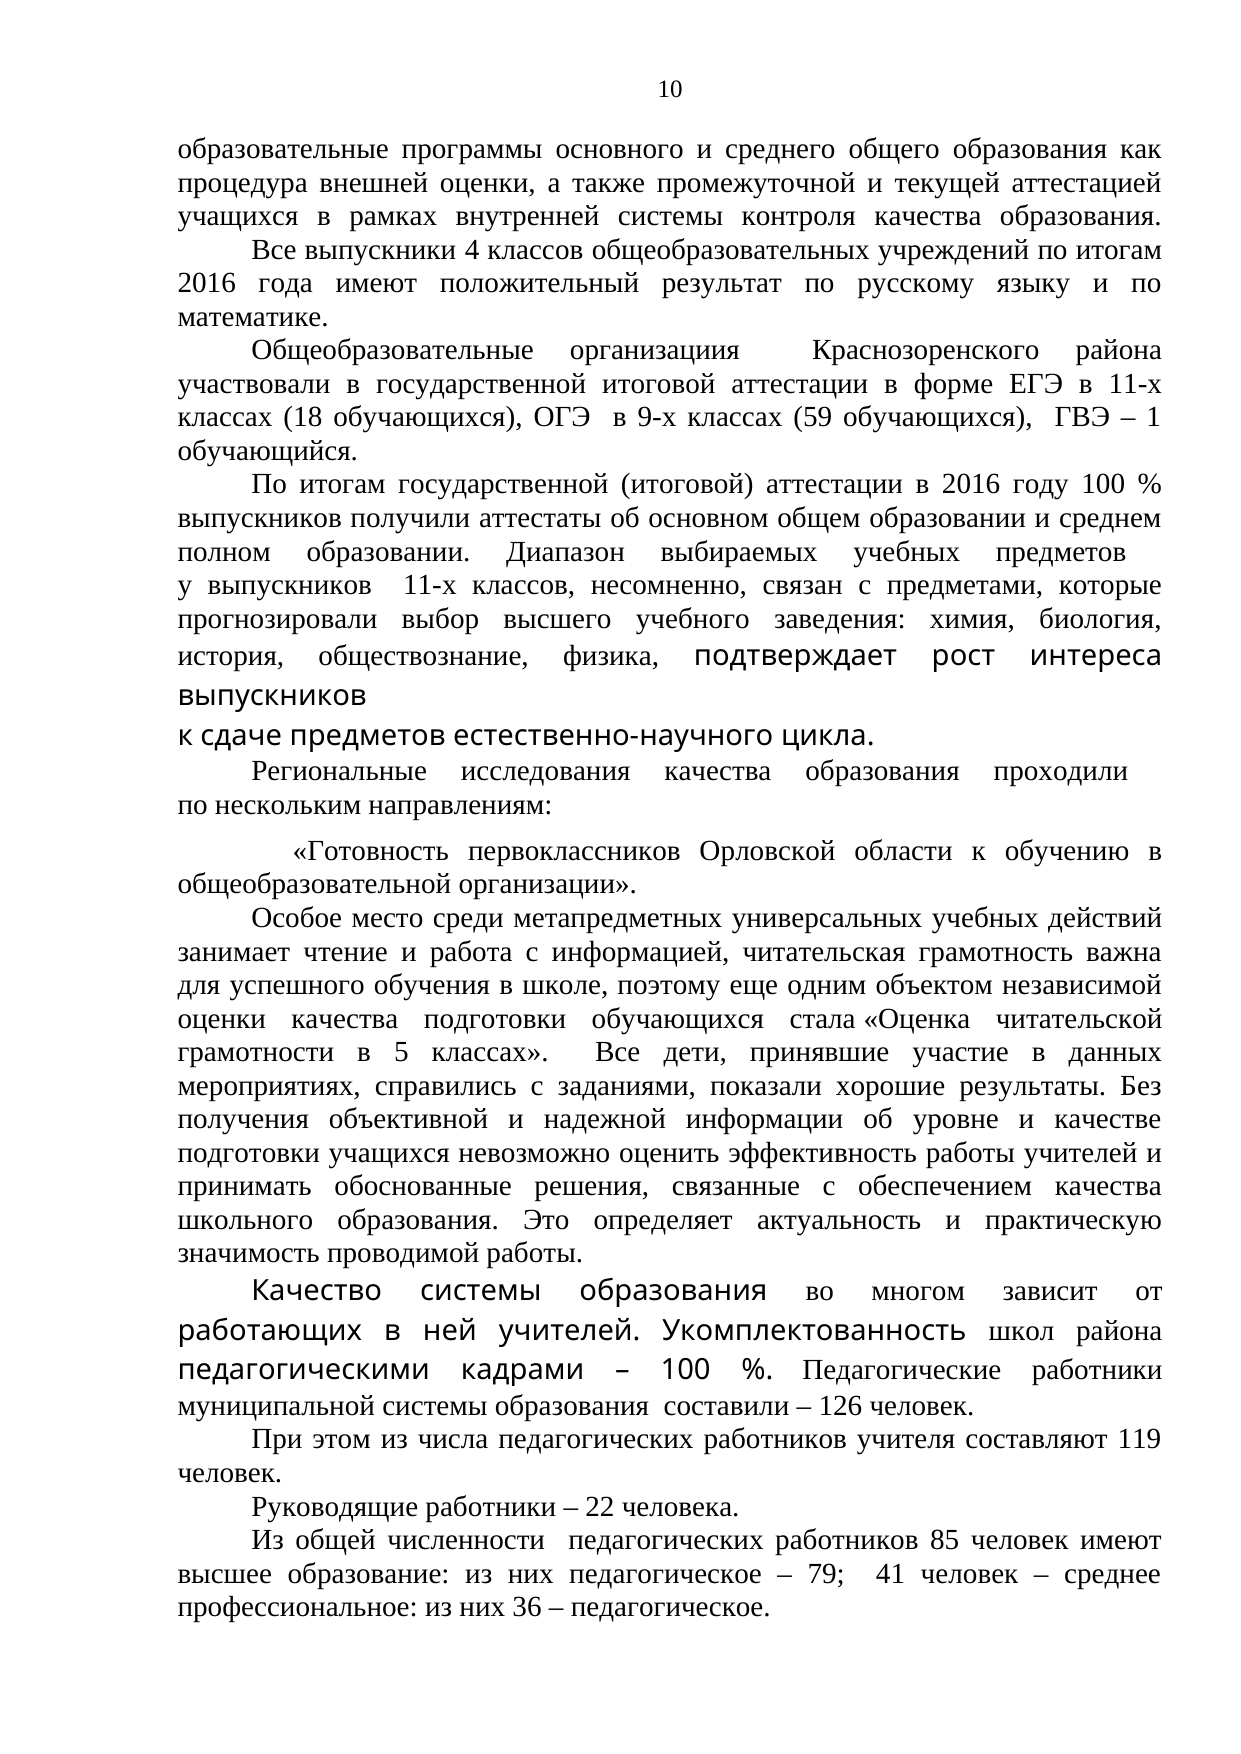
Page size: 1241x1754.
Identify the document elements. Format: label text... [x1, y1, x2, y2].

text Особое место среди метапредметных универсальных учебных действий занимает чтение и работа с информацией, читательская грамотность важна для успешного обучения в школе, поэтому еще одним объектом независимой оценки качества подготовки обучающихся стала «Оценка читательской грамотности в 5 классах». Все дети, принявшие участие в данных мероприятиях, справились с заданиями, показали хорошие результаты. Без получения объективной и надежной информации об уровне и качестве подготовки учащихся невозможно оценить эффективность работы учителей и принимать обоснованные решения, связанные с обеспечением качества школьного образования. Это определяет актуальность и практическую значимость проводимой работы. [177, 900, 1162, 1269]
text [177, 131, 1162, 332]
text По итогам государственной (итоговой) аттестации в 2016 году 100 % выпускников получили аттестаты об основном общем образовании и среднем полном образовании. Диапазон выбираемых учебных предметов у выпускников 11-х классов, несомненно, связан с предметами, которые прогнозировали выбор высшего учебного заведения: химия, биология, история, обществознание, физика, подтверждает рост интереса выпускников к сдаче предметов естественно-научного цикла. [177, 467, 1162, 753]
text Руководящие работники – 22 человека. [177, 1489, 1162, 1522]
text Качество системы образования во многом зависит от работающих в ней учителей. Укомплектованность школ района педагогическими кадрами – 100 %. Педагогические работники муниципальной системы образования составили – 126 человек. [177, 1269, 1162, 1422]
text Общеобразовательные организациия Краснозоренского района участвовали в государственной итоговой аттестации в форме ЕГЭ в 11-х классах (18 обучающихся), ОГЭ в 9-х классах (59 обучающихся), ГВЭ – 1 обучающийся. [177, 332, 1162, 467]
text «Готовность первоклассников Орловской области к обучению в общеобразовательной организации». [177, 833, 1162, 900]
text Из общей численности педагогических работников 85 человек имеют высшее образование: из них педагогическое – 79; 41 человек – среднее профессиональное: из них 36 – педагогическое. [177, 1522, 1162, 1623]
text Региональные исследования качества образования проходили по нескольким направлениям: [177, 753, 1162, 821]
text При этом из числа педагогических работников учителя составляют 119 человек. [177, 1422, 1162, 1489]
